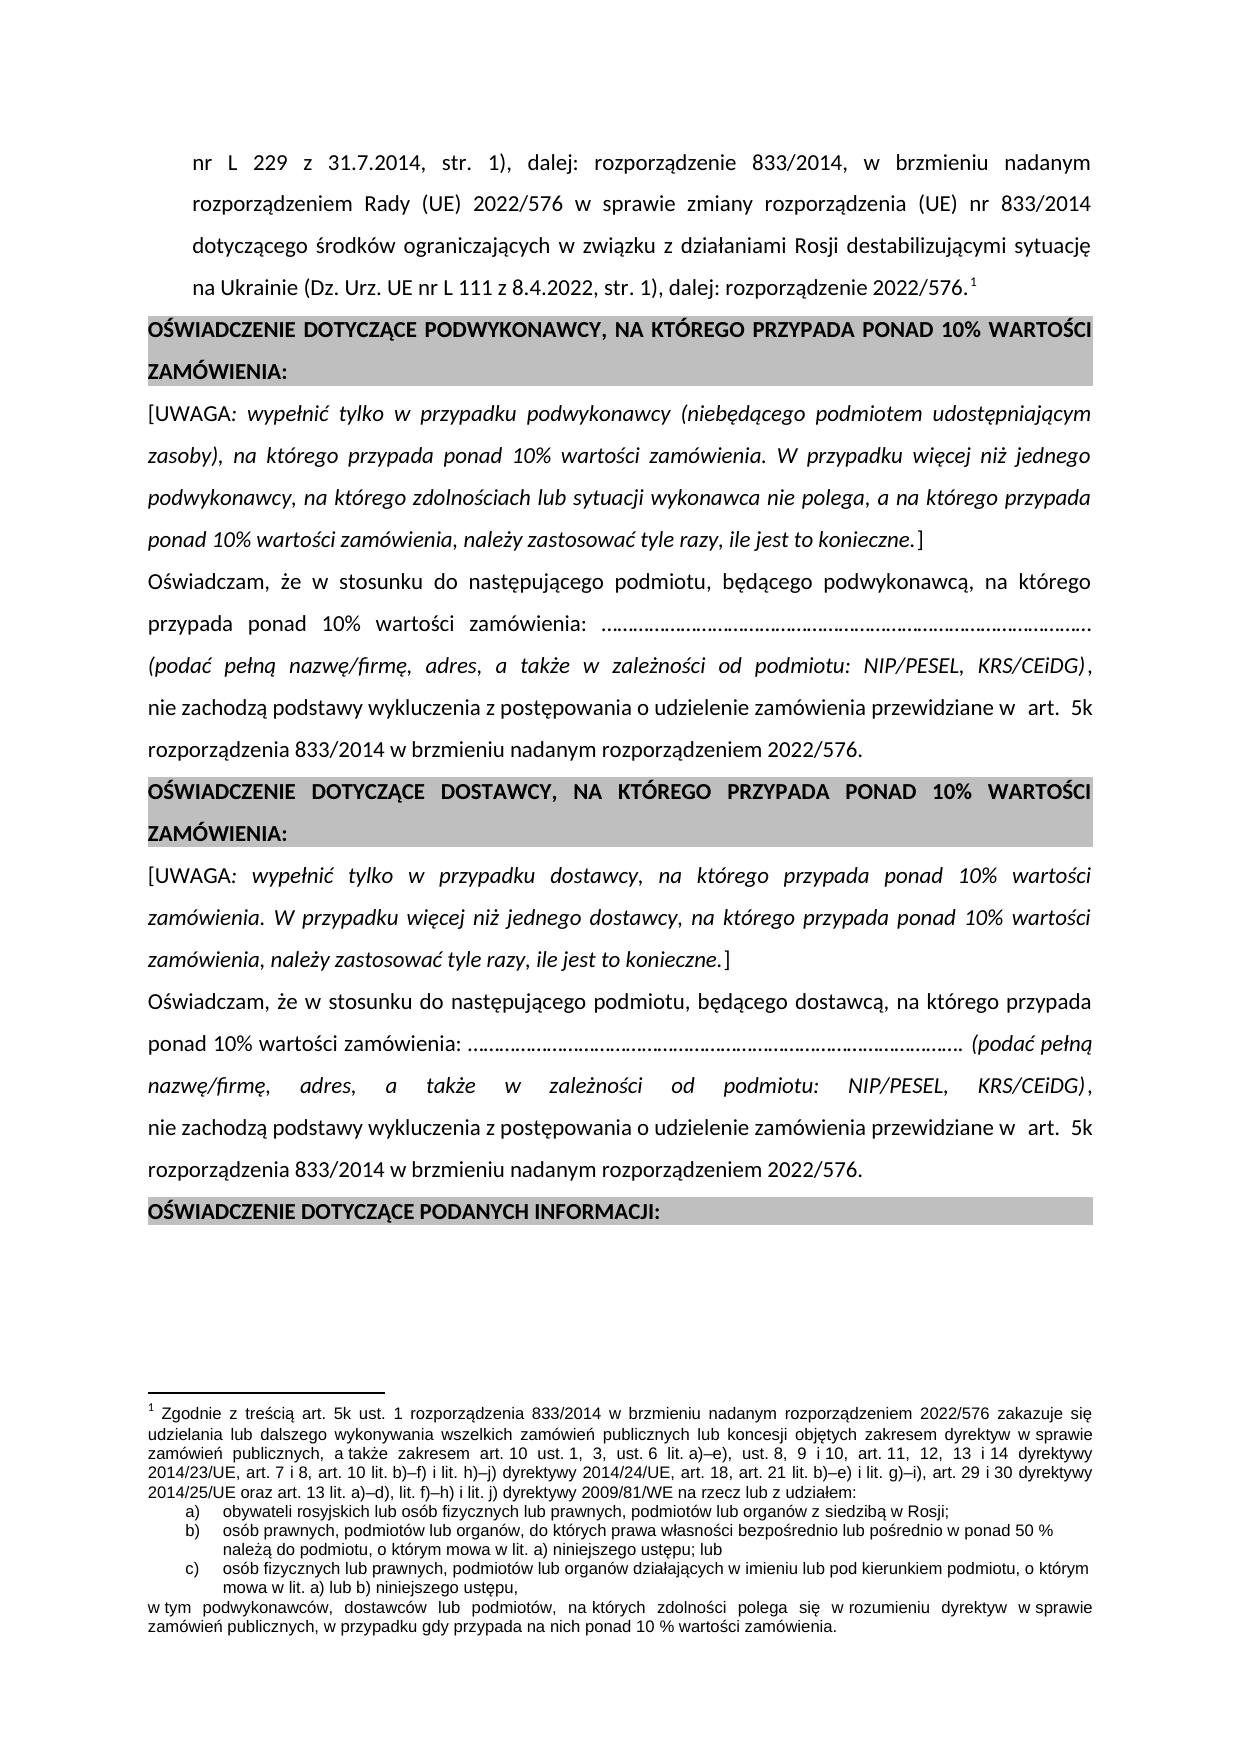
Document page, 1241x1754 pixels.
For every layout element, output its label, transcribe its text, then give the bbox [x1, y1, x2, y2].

text OŚWIADCZENIE DOTYCZĄCE PODWYKONAWCY, NA KTÓREGO PRZYPADA PONAD 10% WARTOŚCI ZAMÓWIENIA: [148, 316, 1093, 386]
text [UWAGA: wypełnić tylko w przypadku podwykonawcy (niebędącego podmiotem udostępniającym zasoby), na którego przypada ponad 10% wartości zamówienia. W przypadku więcej niż jednego podwykonawcy, na którego zdolnościach lub sytuacji wykonawca nie polega, a na którego przypada ponad 10% wartości zamówienia, należy zastosować tyle razy, ile jest to konieczne.] [148, 399, 1093, 553]
text OŚWIADCZENIE DOTYCZĄCE PODANYCH INFORMACJI: [148, 1197, 1093, 1225]
text OŚWIADCZENIE DOTYCZĄCE DOSTAWCY, NA KTÓREGO PRZYPADA PONAD 10% WARTOŚCI ZAMÓWIENIA: [148, 777, 1093, 847]
text Oświadczam, że w stosunku do następującego podmiotu, będącego podwykonawcą, na którego przypada ponad 10% wartości zamówienia: ………………………………………………………………………………… (podać pełną nazwę/firmę, adres, a także w zależności od podmiotu: NIP/PESEL, KRS/CEiDG), nie zachodzą podstawy wykluczenia z postępowania o udzielenie zamówienia przewidziane w art. 5k rozporządzenia 833/2014 w brzmieniu nadanym rozporządzeniem 2022/576. [148, 567, 1093, 763]
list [154, 148, 1093, 302]
text Oświadczam, że w stosunku do następującego podmiotu, będącego dostawcą, na którego przypada ponad 10% wartości zamówienia: …………………………………………………………………………………. (podać pełną nazwę/firmę, adres, a także w zależności od podmiotu: NIP/PESEL, KRS/CEiDG), nie zachodzą podstawy wykluczenia z postępowania o udzielenie zamówienia przewidziane w art. 5k rozporządzenia 833/2014 w brzmieniu nadanym rozporządzeniem 2022/576. [148, 987, 1093, 1183]
text [UWAGA: wypełnić tylko w przypadku dostawcy, na którego przypada ponad 10% wartości zamówienia. W przypadku więcej niż jednego dostawcy, na którego przypada ponad 10% wartości zamówienia, należy zastosować tyle razy, ile jest to konieczne.] [148, 861, 1093, 973]
